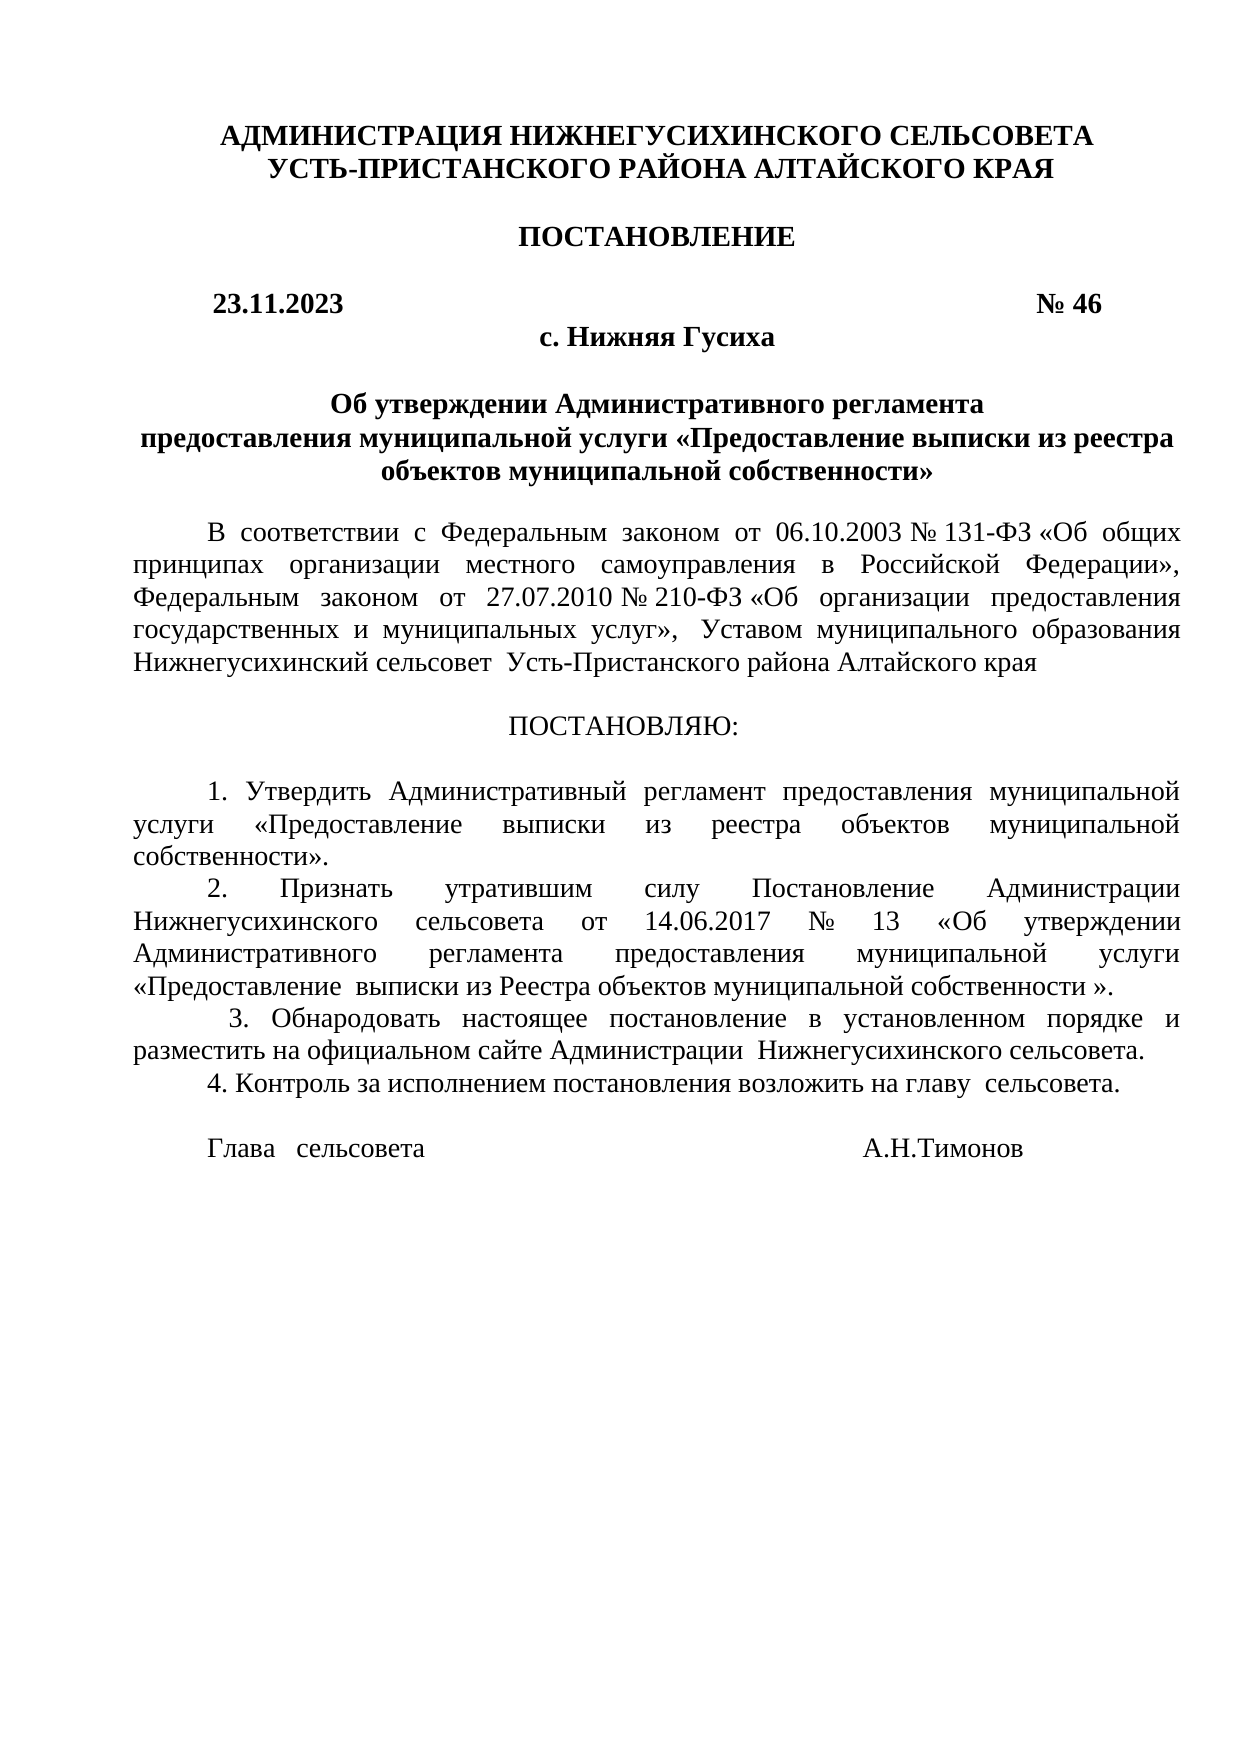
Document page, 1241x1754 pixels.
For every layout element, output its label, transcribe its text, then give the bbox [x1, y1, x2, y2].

text 3. Обнародовать настоящее постановление в установленном порядке и разместить на официальном сайте Администрации Нижнегусихинского сельсовета. [133, 1001, 1181, 1066]
text Глава сельсовета А.Н.Тимонов [133, 1131, 1181, 1163]
text 1. Утвердить Административный регламент предоставления муниципальной услуги «Предоставление выписки из реестра объектов муниципальной собственности». [133, 774, 1181, 871]
text Об утверждении Административного регламента [133, 386, 1181, 420]
text предоставления муниципальной услуги «Предоставление выписки из реестра объектов муниципальной собственности» [133, 420, 1181, 487]
text ПОСТАНОВЛЯЮ: [133, 709, 1181, 742]
text с. Нижняя Гусиха [133, 319, 1181, 353]
text 2. Признать утратившим силу Постановление Администрации Нижнегусихинского сельсовета от 14.06.2017 № 13 «Об утверждении Административного регламента предоставления муниципальной услуги «Предоставление выписки из Реестра объектов муниципальной собственности ». [133, 871, 1181, 1001]
text В соответствии с Федеральным законом от 06.10.2003 № 131-ФЗ «Об общих принципах организации местного самоуправления в Российской Федерации», Федеральным законом от 27.07.2010 № 210-ФЗ «Об организации предоставления государственных и муниципальных услуг», Уставом муниципального образования Нижнегусихинский сельсовет Усть-Пристанского района Алтайского края [133, 515, 1181, 677]
text УСТЬ-ПРИСТАНСКОГО РАЙОНА АЛТАЙСКОГО КРАЯ [133, 152, 1181, 185]
text АДМИНИСТРАЦИЯ НИЖНЕГУСИХИНСКОГО СЕЛЬСОВЕТА [133, 118, 1181, 152]
text 4. Контроль за исполнением постановления возложить на главу сельсовета. [133, 1066, 1181, 1098]
text 23.11.2023 № 46 [133, 286, 1181, 319]
text ПОСТАНОВЛЕНИЕ [133, 219, 1181, 252]
